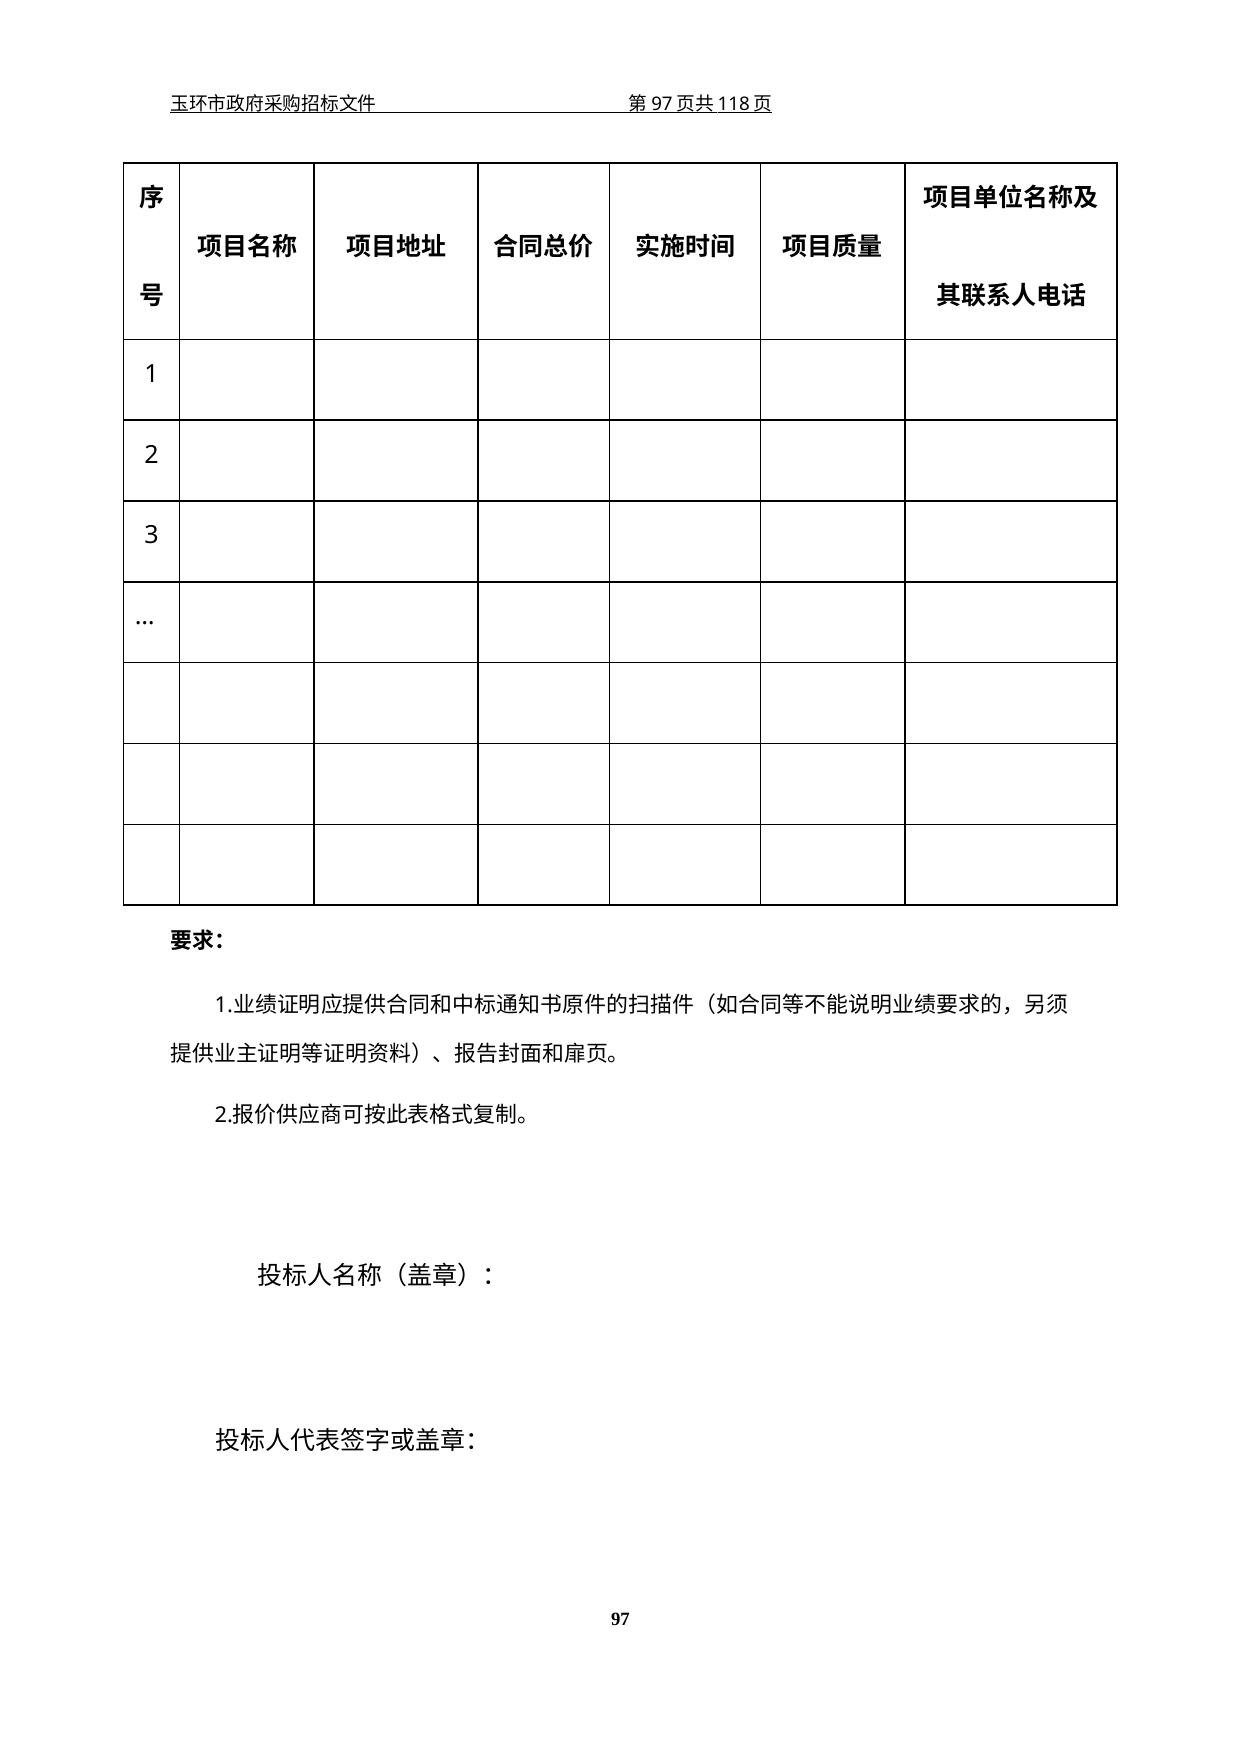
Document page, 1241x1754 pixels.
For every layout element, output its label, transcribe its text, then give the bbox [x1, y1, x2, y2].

table_cell 3 [124, 502, 179, 581]
table_cell [479, 421, 609, 500]
table_cell [906, 663, 1116, 743]
table_cell [124, 825, 179, 904]
table_cell [479, 502, 609, 581]
table_cell [906, 421, 1116, 500]
table_header 项目名称 [180, 164, 313, 338]
table_header 项目地址 [315, 164, 477, 338]
table_cell [315, 663, 477, 743]
table_cell [124, 744, 179, 823]
table_cell [761, 340, 904, 419]
table_header 序号 [124, 164, 179, 338]
text 投标人名称（盖章）： [214, 1241, 1070, 1306]
table_cell [610, 583, 760, 662]
table_cell [180, 744, 313, 823]
table_cell 1 [124, 340, 179, 419]
table_cell [761, 502, 904, 581]
table_cell [315, 502, 477, 581]
table_header 项目单位名称及其联系人电话 [906, 164, 1116, 338]
table_cell 2 [124, 421, 179, 500]
table_cell [610, 421, 760, 500]
text 2.报价供应商可按此表格式复制。 [170, 1096, 1070, 1129]
text 要求： [170, 922, 1070, 955]
table_cell [479, 340, 609, 419]
table_cell [315, 421, 477, 500]
table_cell [180, 421, 313, 500]
table_cell [180, 825, 313, 904]
table_cell [315, 825, 477, 904]
table_cell [610, 502, 760, 581]
table_cell [315, 744, 477, 823]
table_cell [906, 340, 1116, 419]
table_cell [315, 583, 477, 662]
table_cell … [124, 583, 179, 662]
table_cell [761, 583, 904, 662]
table_cell [315, 340, 477, 419]
table_cell [610, 825, 760, 904]
table_cell [761, 421, 904, 500]
text 投标人代表签字或盖章： [170, 1406, 1070, 1471]
table_cell [761, 825, 904, 904]
table_cell [906, 502, 1116, 581]
table_cell [479, 583, 609, 662]
table_cell [180, 502, 313, 581]
table_cell [479, 825, 609, 904]
table_header 项目质量 [761, 164, 904, 338]
table_header 合同总价 [479, 164, 609, 338]
table_cell [906, 583, 1116, 662]
table_cell [180, 340, 313, 419]
table_cell [479, 663, 609, 743]
table_cell [124, 663, 179, 743]
table_cell [906, 825, 1116, 904]
table_cell [761, 744, 904, 823]
table_cell [180, 663, 313, 743]
table_cell [610, 340, 760, 419]
table_cell [761, 663, 904, 743]
table_cell [610, 744, 760, 823]
text 1.业绩证明应提供合同和中标通知书原件的扫描件（如合同等不能说明业绩要求的，另须提供业主证明等证明资料）、报告封面和扉页。 [170, 987, 1070, 1068]
table_header 实施时间 [610, 164, 760, 338]
table_cell [610, 663, 760, 743]
table_cell [906, 744, 1116, 823]
table_cell [479, 744, 609, 823]
table_cell [180, 583, 313, 662]
